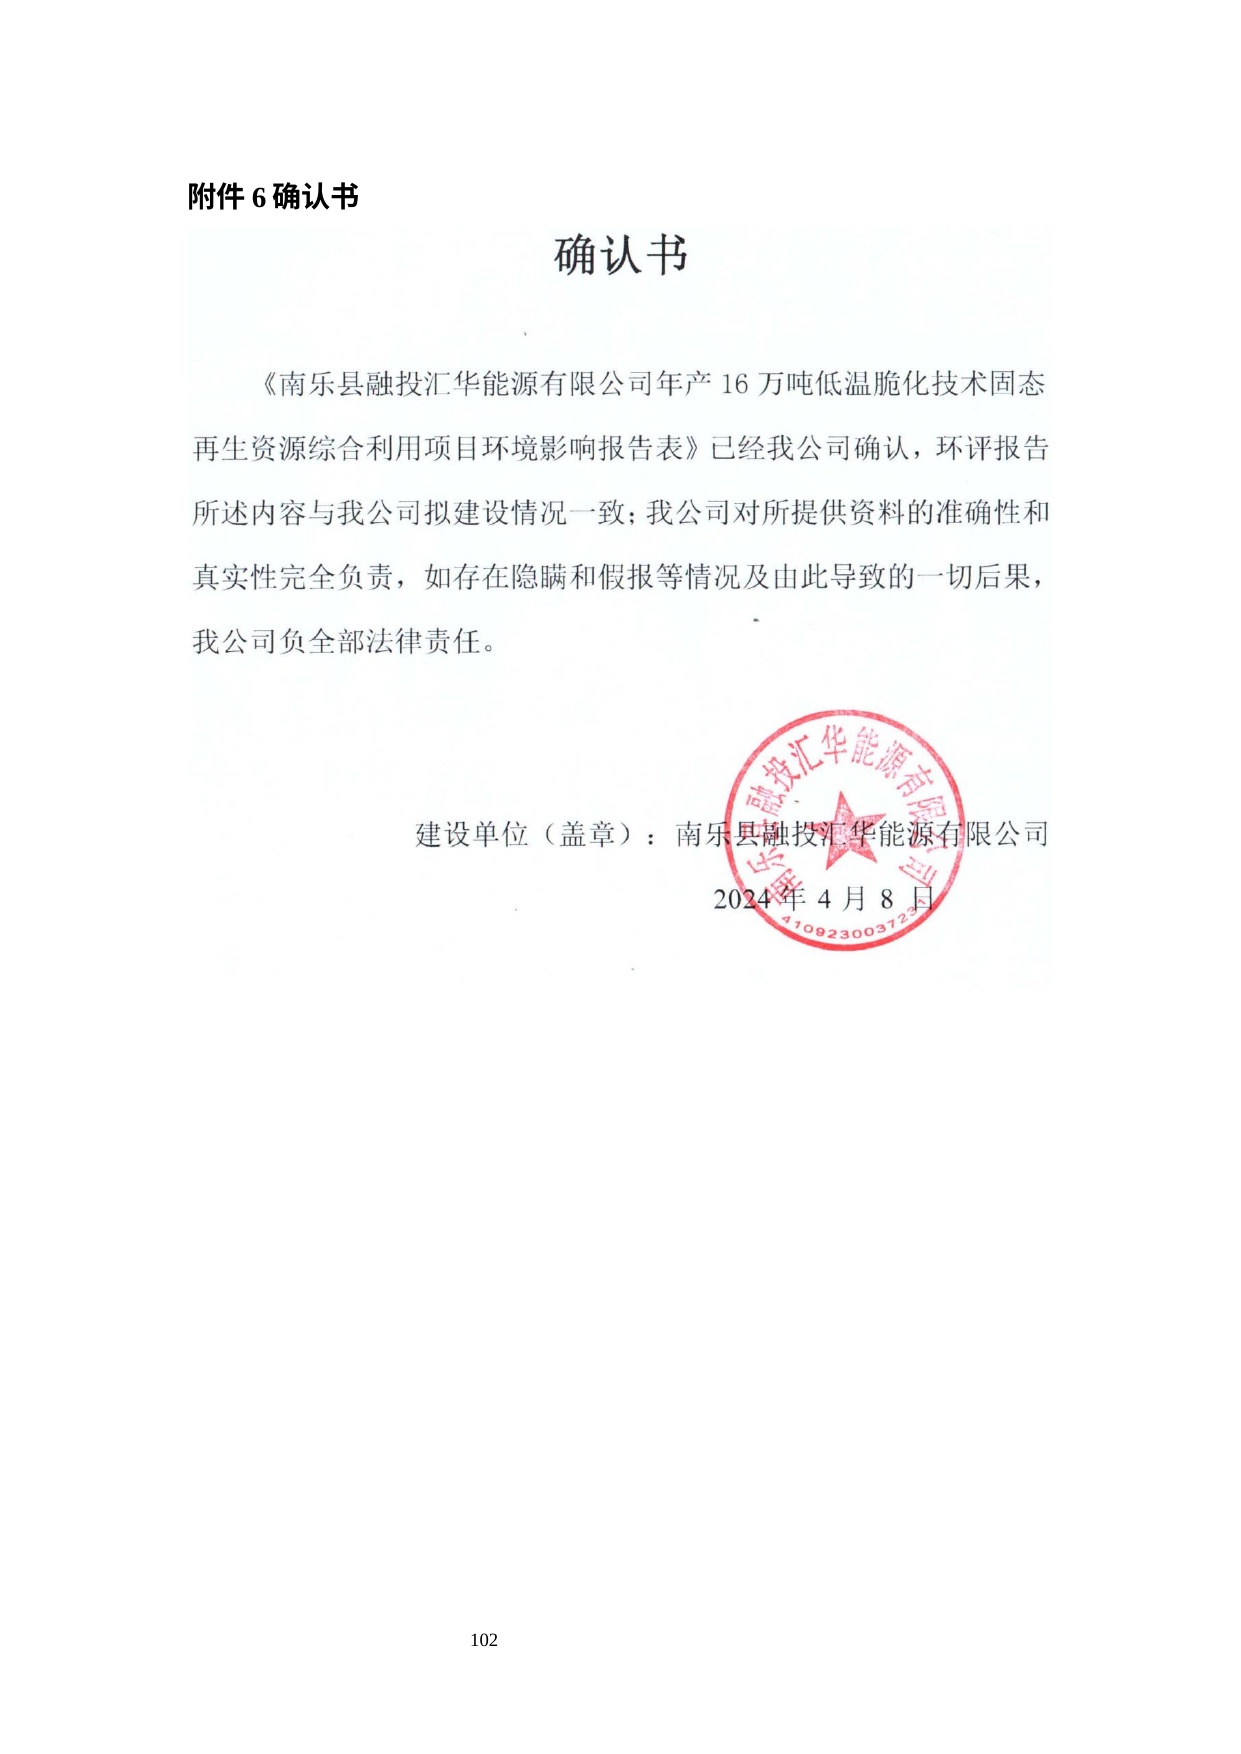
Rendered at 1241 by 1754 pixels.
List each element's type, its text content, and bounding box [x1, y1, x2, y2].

picture [187, 227, 1053, 988]
subtitle 附件6确认书 [187, 162, 1053, 227]
